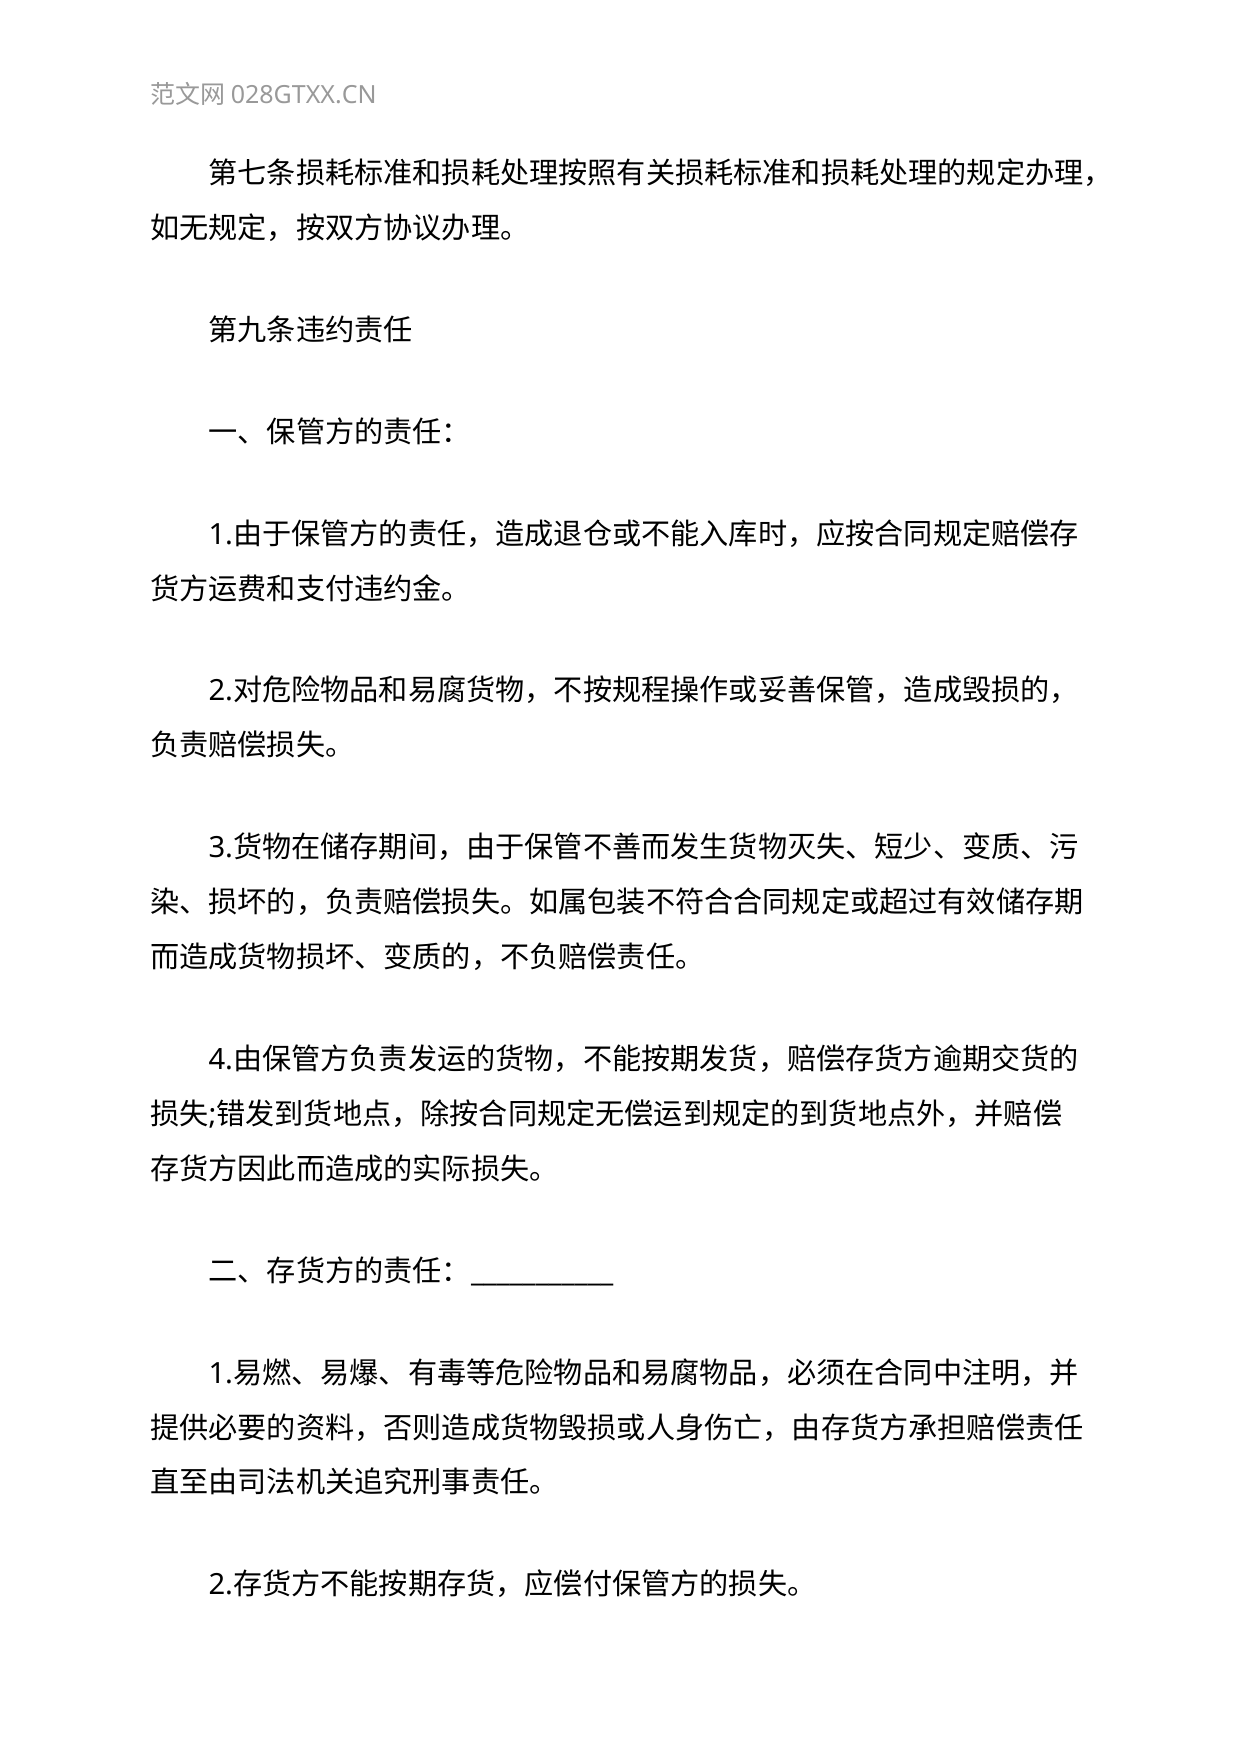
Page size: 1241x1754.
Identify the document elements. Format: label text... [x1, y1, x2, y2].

text 1.易燃、易爆、有毒等危险物品和易腐物品，必须在合同中注明，并提供必要的资料，否则造成货物毁损或人身伤亡，由存货方承担赔偿责任直至由司法机关追究刑事责任。 [150, 1349, 1090, 1501]
text 2.存货方不能按期存货，应偿付保管方的损失。 [150, 1561, 1090, 1603]
text 3.货物在储存期间，由于保管不善而发生货物灭失、短少、变质、污染、损坏的，负责赔偿损失。如属包装不符合合同规定或超过有效储存期而造成货物损坏、变质的，不负赔偿责任。 [150, 824, 1090, 976]
text 第七条损耗标准和损耗处理按照有关损耗标准和损耗处理的规定办理，如无规定，按双方协议办理。 [150, 150, 1090, 247]
text 一、保管方的责任： [150, 408, 1090, 451]
text 二、存货方的责任：___________ [150, 1247, 1090, 1289]
text 4.由保管方负责发运的货物，不能按期发货，赔偿存货方逾期交货的损失;错发到货地点，除按合同规定无偿运到规定的到货地点外，并赔偿存货方因此而造成的实际损失。 [150, 1035, 1090, 1188]
text 1.由于保管方的责任，造成退仓或不能入库时，应按合同规定赔偿存货方运费和支付违约金。 [150, 510, 1090, 607]
text 第九条违约责任 [150, 307, 1090, 349]
text 2.对危险物品和易腐货物，不按规程操作或妥善保管，造成毁损的，负责赔偿损失。 [150, 667, 1090, 764]
